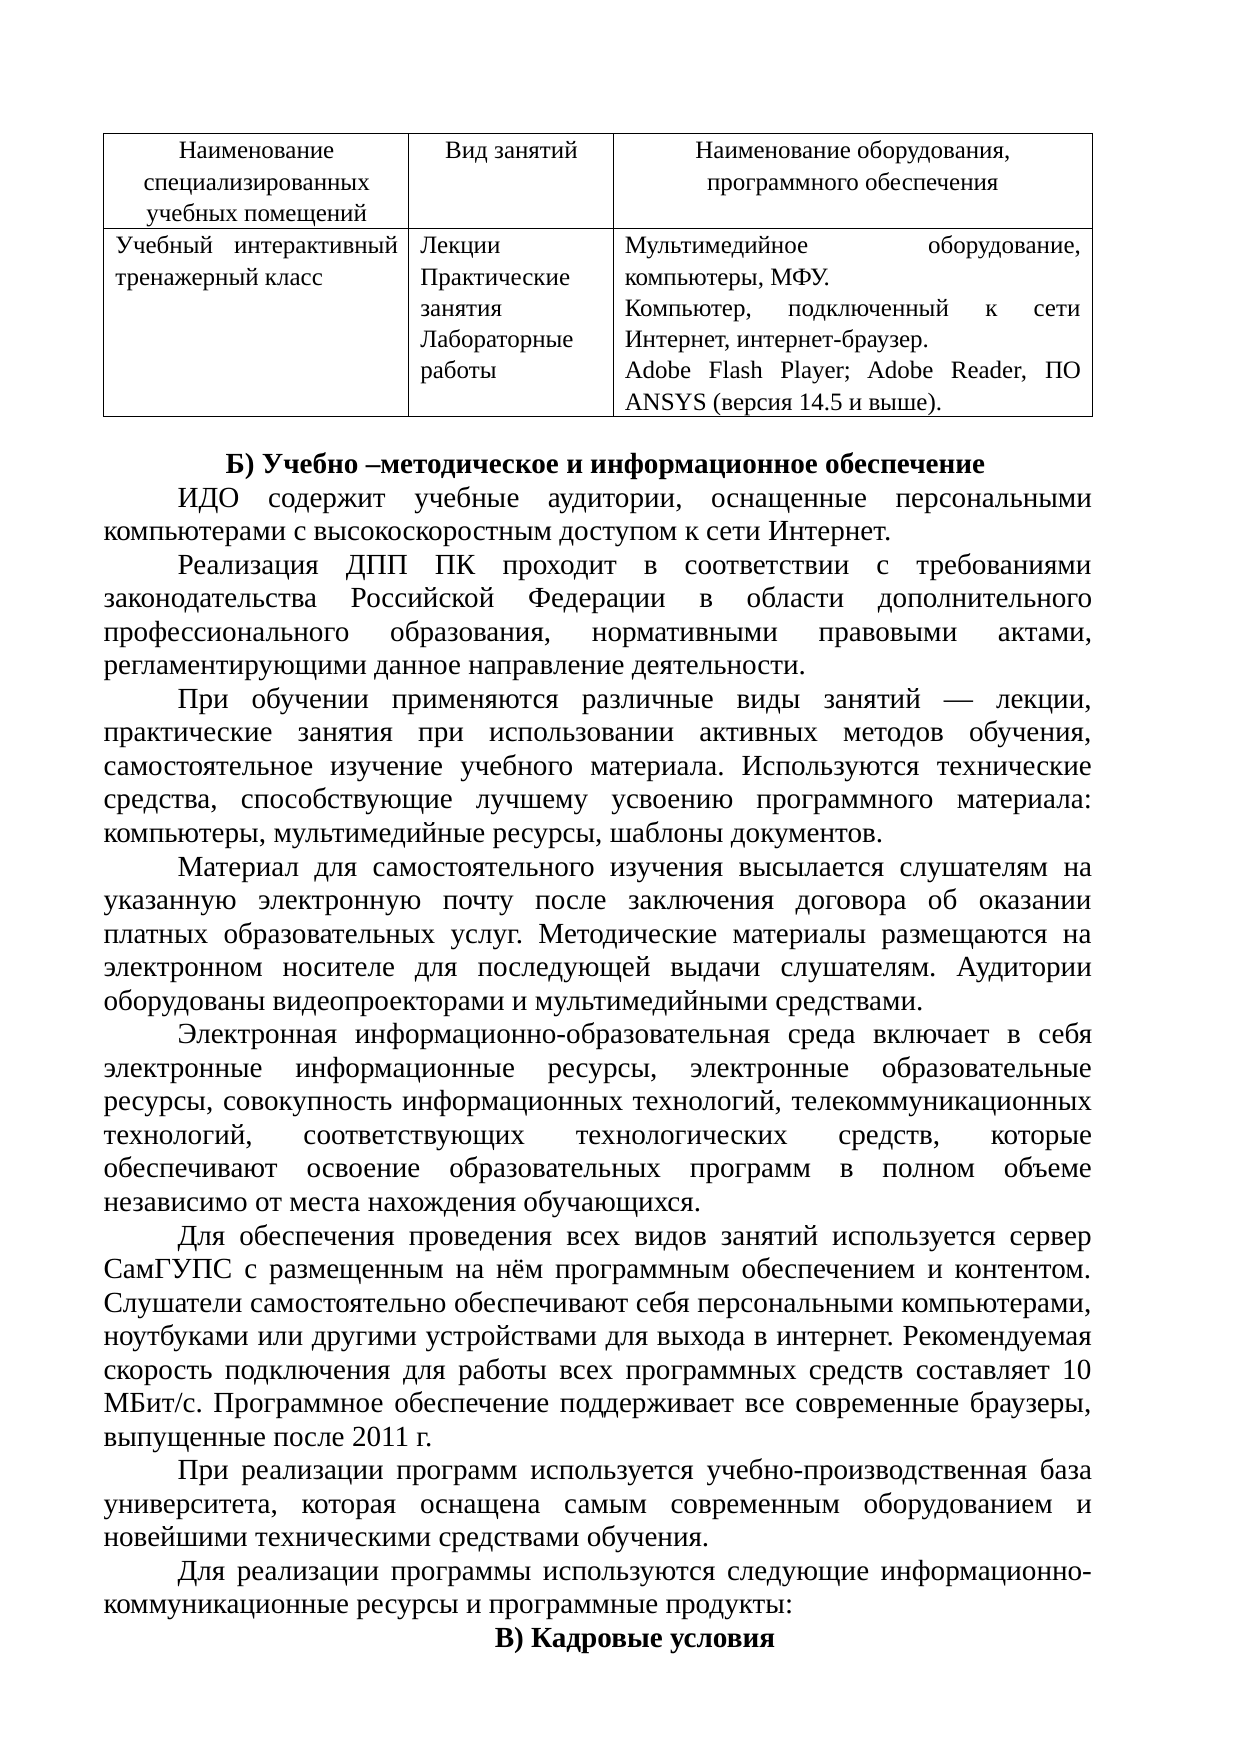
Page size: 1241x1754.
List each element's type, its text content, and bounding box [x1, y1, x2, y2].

table_header Наименование специализированных учебных помещений [104, 134, 408, 228]
text Реализация ДПП ПК проходит в соответствии с требованиями законодательства Российской Федерации в области дополнительного профессионального образования, нормативными правовыми актами, регламентирующими данное направление деятельности. [103, 547, 1092, 681]
text Б) Учебно –методическое и информационное обеспечение [118, 448, 1092, 480]
table_header Наименование оборудования, программного обеспечения [614, 134, 1092, 228]
text При реализации программ используется учебно-производственная база университета, которая оснащена самым современным оборудованием и новейшими техническими средствами обучения. [103, 1452, 1092, 1553]
table_cell Мультимедийное оборудование, компьютеры, МФУ. Компьютер, подключенный к сети Интернет, интернет-браузер. Adobe Flash Player; Adobe Reader, ПО ANSYS (версия 14.5 и выше). [614, 229, 1092, 416]
table_cell Учебный интерактивный тренажерный класс [104, 229, 408, 416]
text Электронная информационно-образовательная среда включает в себя электронные информационные ресурсы, электронные образовательные ресурсы, совокупность информационных технологий, телекоммуникационных технологий, соответствующих технологических средств, которые обеспечивают освоение образовательных программ в полном объеме независимо от места нахождения обучающихся. [103, 1016, 1092, 1218]
text Для обеспечения проведения всех видов занятий используется сервер СамГУПС с размещенным на нём программным обеспечением и контентом. Слушатели самостоятельно обеспечивают себя персональными компьютерами, ноутбуками или другими устройствами для выхода в интернет. Рекомендуемая скорость подключения для работы всех программных средств составляет 10 МБит/с. Программное обеспечение поддерживает все современные браузеры, выпущенные после 2011 г. [103, 1218, 1092, 1452]
text При обучении применяются различные виды занятий — лекции, практические занятия при использовании активных методов обучения, самостоятельное изучение учебного материала. Используются технические средства, способствующие лучшему усвоению программного материала: компьютеры, мультимедийные ресурсы, шаблоны документов. [103, 681, 1092, 849]
text В) Кадровые условия [103, 1620, 1092, 1654]
text Материал для самостоятельного изучения высылается слушателям на указанную электронную почту после заключения договора об оказании платных образовательных услуг. Методические материалы размещаются на электронном носителе для последующей выдачи слушателям. Аудитории оборудованы видеопроекторами и мультимедийными средствами. [103, 849, 1092, 1016]
text Для реализации программы используются следующие информационно-коммуникационные ресурсы и программные продукты: [103, 1553, 1092, 1620]
table_cell Лекции Практические занятия Лабораторные работы [409, 229, 613, 416]
text ИДО содержит учебные аудитории, оснащенные персональными компьютерами с высокоскоростным доступом к сети Интернет. [103, 480, 1092, 547]
table_header Вид занятий [409, 134, 613, 228]
